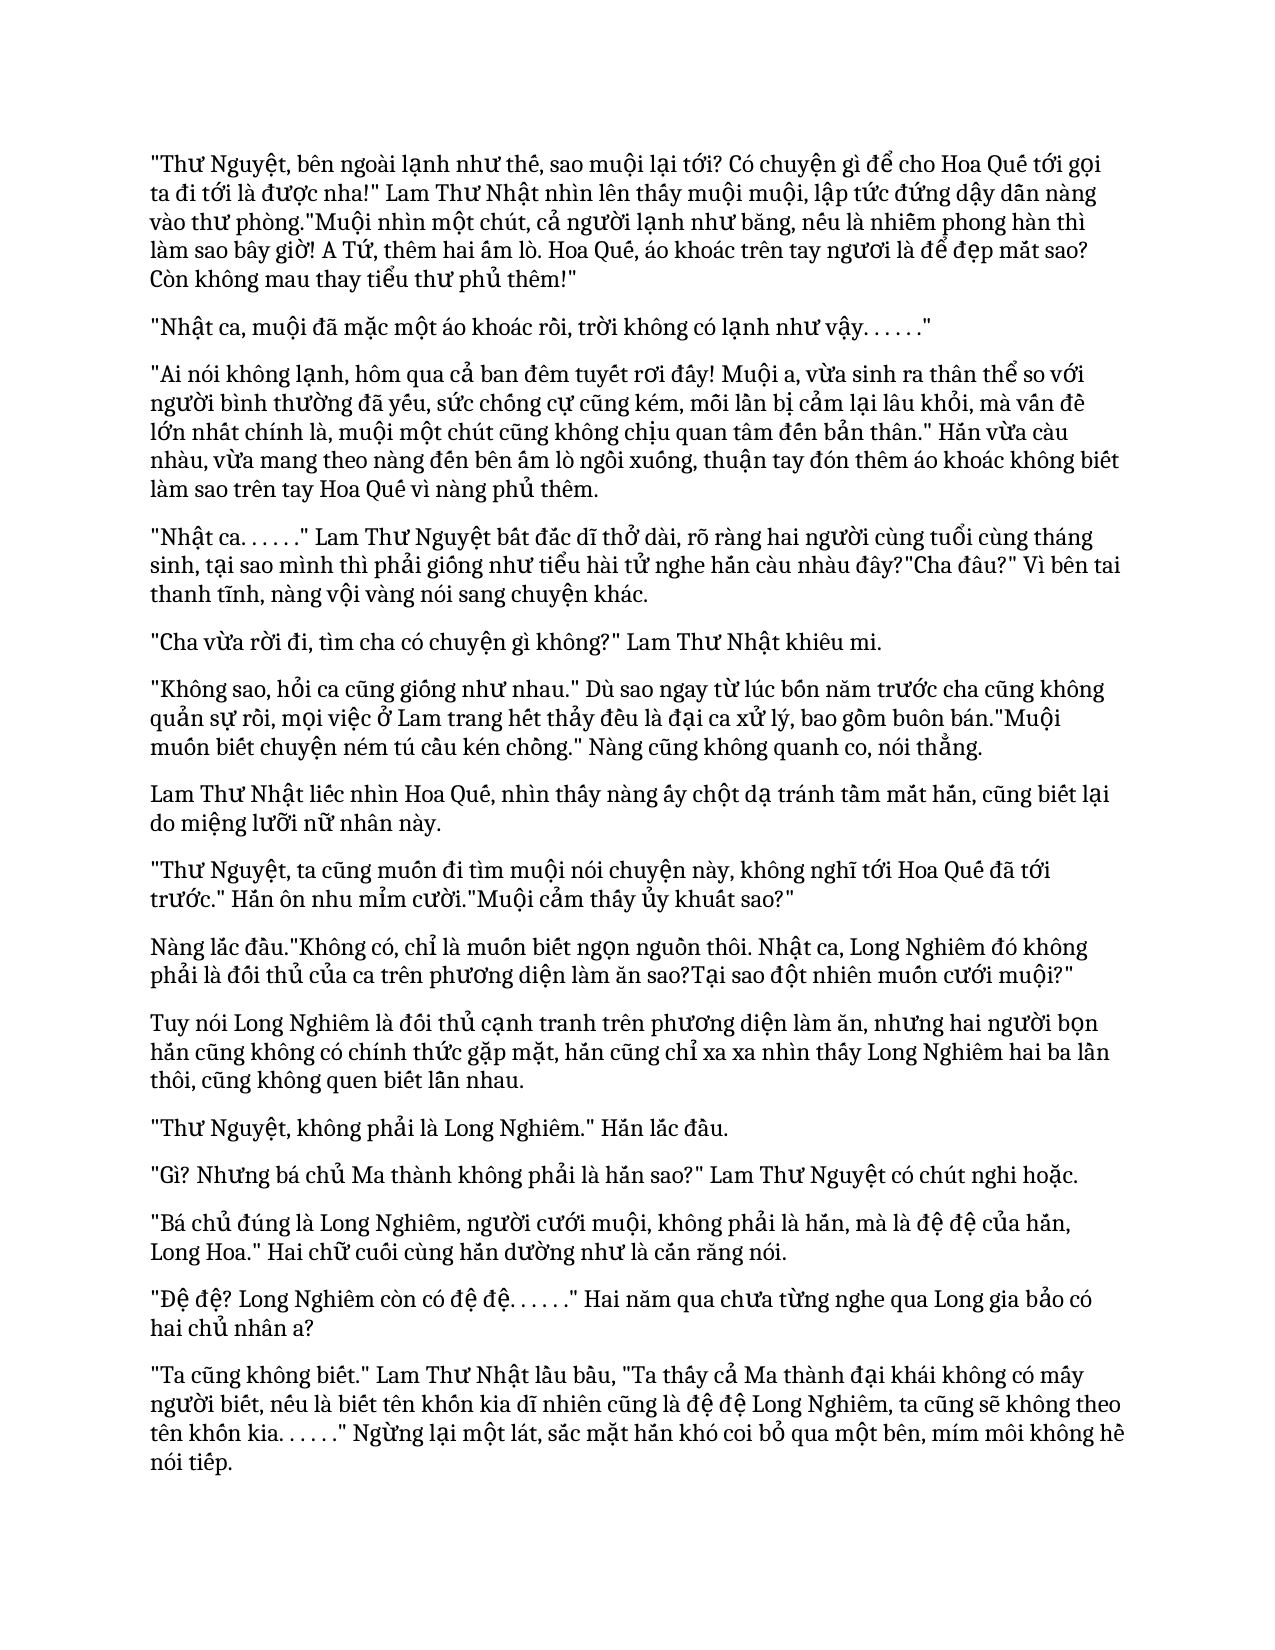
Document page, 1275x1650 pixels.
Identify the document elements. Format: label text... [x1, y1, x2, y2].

text "Ta cũng không biết." Lam Thư Nhật lầu bầu, "Ta thấy cả Ma thành đại khái không có mấy người biết, nếu là biết tên khốn kia dĩ nhiên cũng là đệ đệ Long Nghiêm, ta cũng sẽ không theo tên khốn kia. . . . . ." Ngừng lại một lát, sắc mặt hắn khó coi bỏ qua một bên, mím môi không hề nói tiếp. [150, 1361, 1125, 1476]
text "Thư Nguyệt, không phải là Long Nghiêm." Hắn lắc đầu. [150, 1114, 1125, 1142]
text "Thư Nguyệt, bên ngoài lạnh như thế, sao muội lại tới? Có chuyện gì để cho Hoa Quế tới gọi ta đi tới là được nha!" Lam Thư Nhật nhìn lên thấy muội muội, lập tức đứng dậy dẫn nàng vào thư phòng."Muội nhìn một chút, cả người lạnh như băng, nếu là nhiễm phong hàn thì làm sao bây giờ! A Tứ, thêm hai ấm lò. Hoa Quế, áo khoác trên tay ngươi là để đẹp mắt sao? Còn không mau thay tiểu thư phủ thêm!" [150, 150, 1125, 294]
text "Nhật ca, muội đã mặc một áo khoác rồi, trời không có lạnh như vậy. . . . . ." [150, 312, 1125, 341]
text "Không sao, hỏi ca cũng giống như nhau." Dù sao ngay từ lúc bốn năm trước cha cũng không quản sự rồi, mọi việc ở Lam trang hết thảy đều là đại ca xử lý, bao gồm buôn bán."Muội muốn biết chuyện ném tú cầu kén chồng." Nàng cũng không quanh co, nói thẳng. [150, 675, 1125, 761]
text "Bá chủ đúng là Long Nghiêm, người cưới muội, không phải là hắn, mà là đệ đệ của hắn, Long Hoa." Hai chữ cuối cùng hắn dường như là cắn răng nói. [150, 1209, 1125, 1266]
text Lam Thư Nhật liếc nhìn Hoa Quế, nhìn thấy nàng ấy chột dạ tránh tầm mắt hắn, cũng biết lại do miệng lưỡi nữ nhân này. [150, 780, 1125, 837]
text "Đệ đệ? Long Nghiêm còn có đệ đệ. . . . . ." Hai năm qua chưa từng nghe qua Long gia bảo có hai chủ nhân a? [150, 1285, 1125, 1342]
text Tuy nói Long Nghiêm là đối thủ cạnh tranh trên phương diện làm ăn, nhưng hai người bọn hắn cũng không có chính thức gặp mặt, hắn cũng chỉ xa xa nhìn thấy Long Nghiêm hai ba lần thôi, cũng không quen biết lẫn nhau. [150, 1009, 1125, 1095]
text "Cha vừa rời đi, tìm cha có chuyện gì không?" Lam Thư Nhật khiêu mi. [150, 627, 1125, 656]
text Nàng lắc đầu."Không có, chỉ là muốn biết ngọn nguồn thôi. Nhật ca, Long Nghiêm đó không phải là đối thủ của ca trên phương diện làm ăn sao?Tại sao đột nhiên muốn cưới muội?" [150, 932, 1125, 990]
text "Nhật ca. . . . . ." Lam Thư Nguyệt bất đắc dĩ thở dài, rõ ràng hai người cùng tuổi cùng tháng sinh, tại sao mình thì phải giống như tiểu hài tử nghe hắn càu nhàu đây?"Cha đâu?" Vì bên tai thanh tĩnh, nàng vội vàng nói sang chuyện khác. [150, 522, 1125, 609]
text "Ai nói không lạnh, hôm qua cả ban đêm tuyết rơi đấy! Muội a, vừa sinh ra thân thể so với người bình thường đã yếu, sức chống cự cũng kém, mỗi lần bị cảm lại lâu khỏi, mà vấn đề lớn nhất chính là, muội một chút cũng không chịu quan tâm đến bản thân." Hắn vừa càu nhàu, vừa mang theo nàng đến bên ấm lò ngồi xuống, thuận tay đón thêm áo khoác không biết làm sao trên tay Hoa Quế vì nàng phủ thêm. [150, 360, 1125, 504]
text "Gì? Nhưng bá chủ Ma thành không phải là hắn sao?" Lam Thư Nguyệt có chút nghi hoặc. [150, 1161, 1125, 1190]
text "Thư Nguyệt, ta cũng muốn đi tìm muội nói chuyện này, không nghĩ tới Hoa Quế đã tới trước." Hắn ôn nhu mỉm cười."Muội cảm thấy ủy khuất sao?" [150, 856, 1125, 914]
